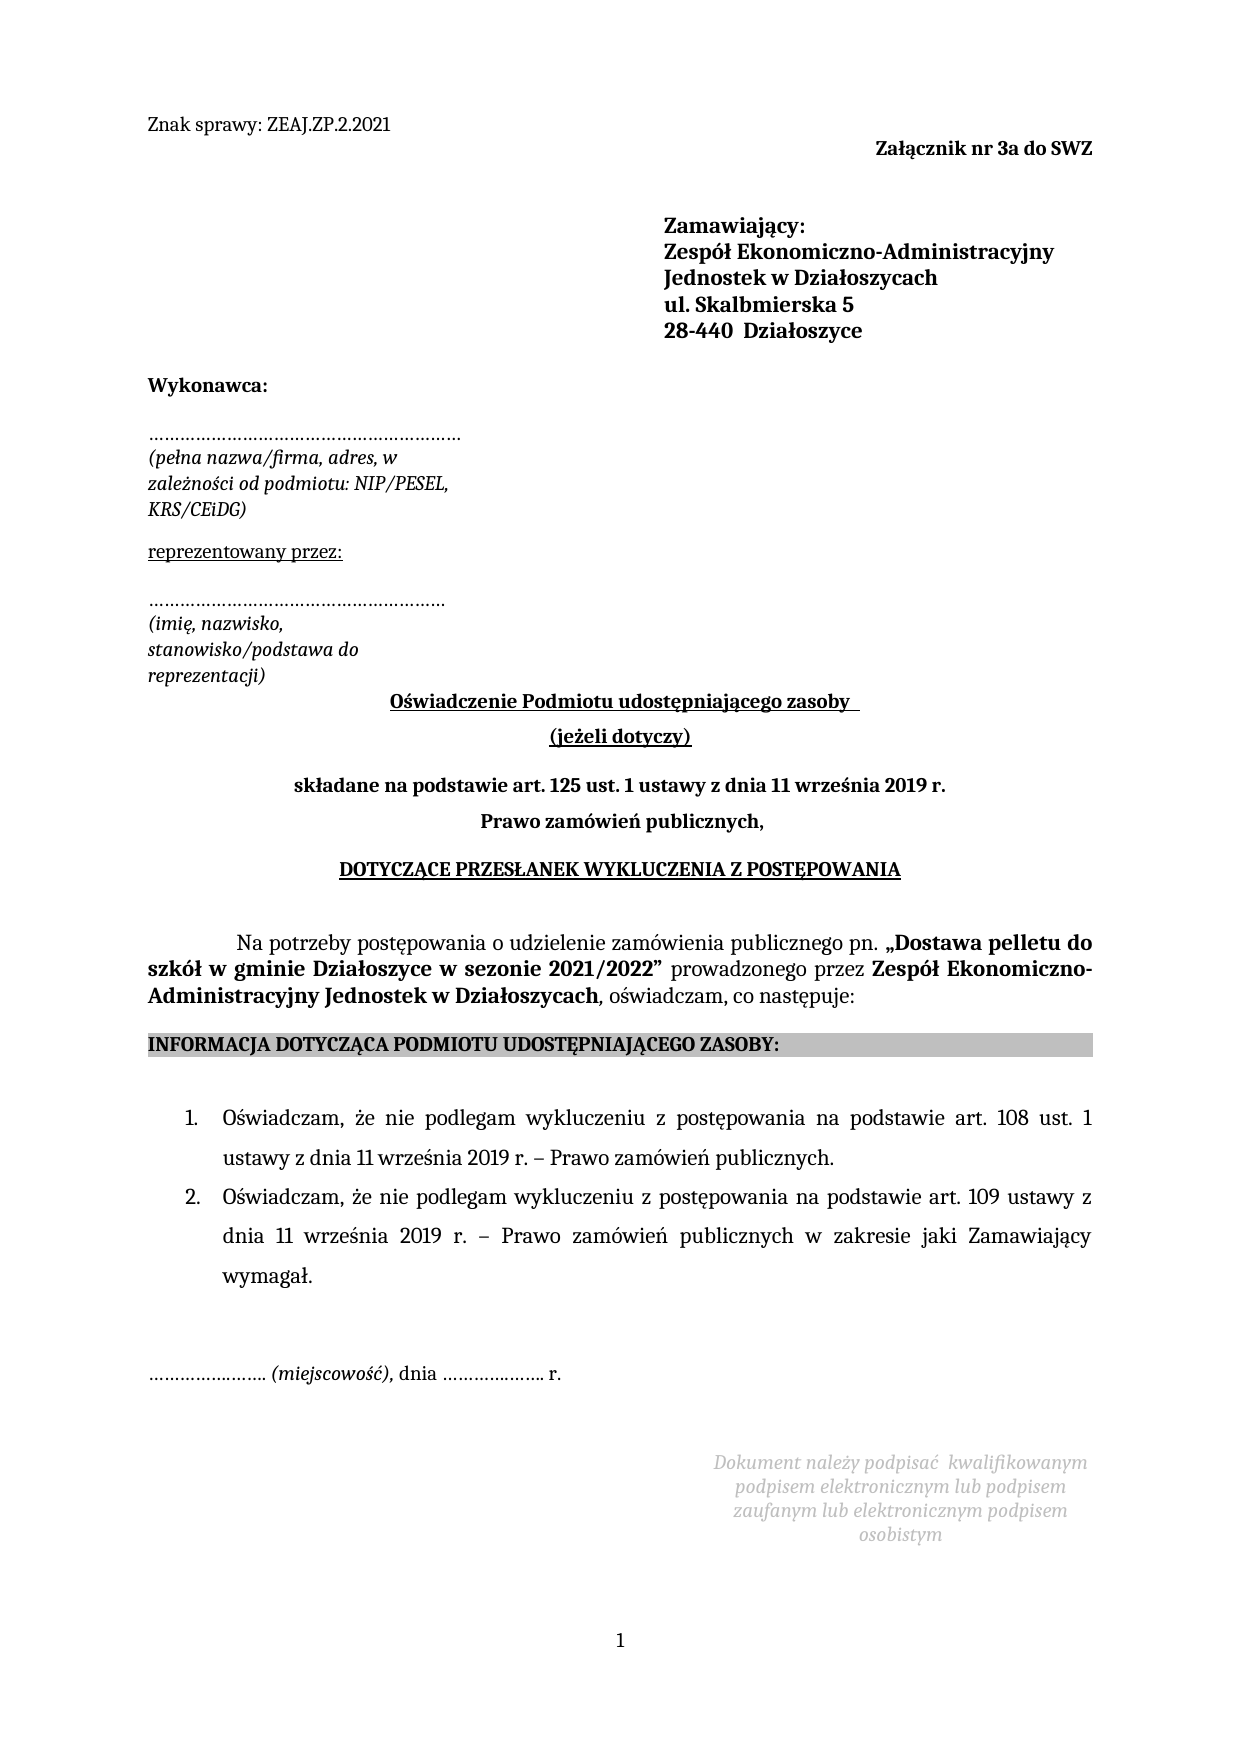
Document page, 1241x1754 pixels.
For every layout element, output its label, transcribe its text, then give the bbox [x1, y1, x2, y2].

text DOTYCZĄCE PRZESŁANEK WYKLUCZENIA Z POSTĘPOWANIA [148, 858, 1093, 882]
text Zespół Ekonomiczno-Administracyjny [664, 239, 1093, 265]
text Prawo zamówień publicznych, [148, 809, 1093, 833]
text ………………………………………………… [148, 588, 472, 612]
text (imię, nazwisko, stanowisko/podstawa do reprezentacji) [148, 612, 472, 687]
text Dokument należy podpisać kwalifikowanym podpisem elektronicznym lub podpisem zaufanym lub elektronicznym podpisem osobistym [709, 1451, 1093, 1546]
text Jednostek w Działoszycach [664, 265, 1093, 292]
text ul. Skalbmierska 5 [664, 292, 1093, 318]
text 28-440 Działoszyce [590, 318, 1093, 344]
text …………….……. (miejscowość), dnia ………….……. r. [148, 1362, 1093, 1386]
text INFORMACJA DOTYCZĄCA PODMIOTU UDOSTĘPNIAJĄCEGO ZASOBY: [148, 1033, 1093, 1057]
text Załącznik nr 3a do SWZ [694, 137, 1093, 161]
text Oświadczenie Podmiotu udostępniającego zasoby [148, 689, 1093, 713]
text Zamawiający: [664, 212, 1093, 239]
text (pełna nazwa/firma, adres, w zależności od podmiotu: NIP/PESEL, KRS/CEiDG) [148, 446, 472, 521]
text …………………………………………………… [148, 422, 472, 446]
list Oświadczam, że nie podlegam wykluczeniu z postępowania na podstawie art. 108 ust. 1 ustawy z dnia 11 września 2019 r. – Prawo zamówień publicznych. [185, 1105, 1093, 1171]
text składane na podstawie art. 125 ust. 1 ustawy z dnia 11 września 2019 r. [148, 774, 1093, 798]
text reprezentowany przez: [148, 540, 1093, 564]
text Na potrzeby postępowania o udzielenie zamówienia publicznego pn. „Dostawa pelletu do szkół w gminie Działoszyce w sezonie 2021/2022” prowadzonego przez Zespół Ekonomiczno-Administracyjny Jednostek w Działoszycach, oświadczam, co następuje: [148, 930, 1093, 1009]
text Wykonawca: [148, 374, 1093, 398]
list Oświadczam, że nie podlegam wykluczeniu z postępowania na podstawie art. 109 ustawy z dnia 11 września 2019 r. – Prawo zamówień publicznych w zakresie jaki Zamawiający wymagał. [185, 1184, 1093, 1289]
text (jeżeli dotyczy) [148, 725, 1093, 749]
